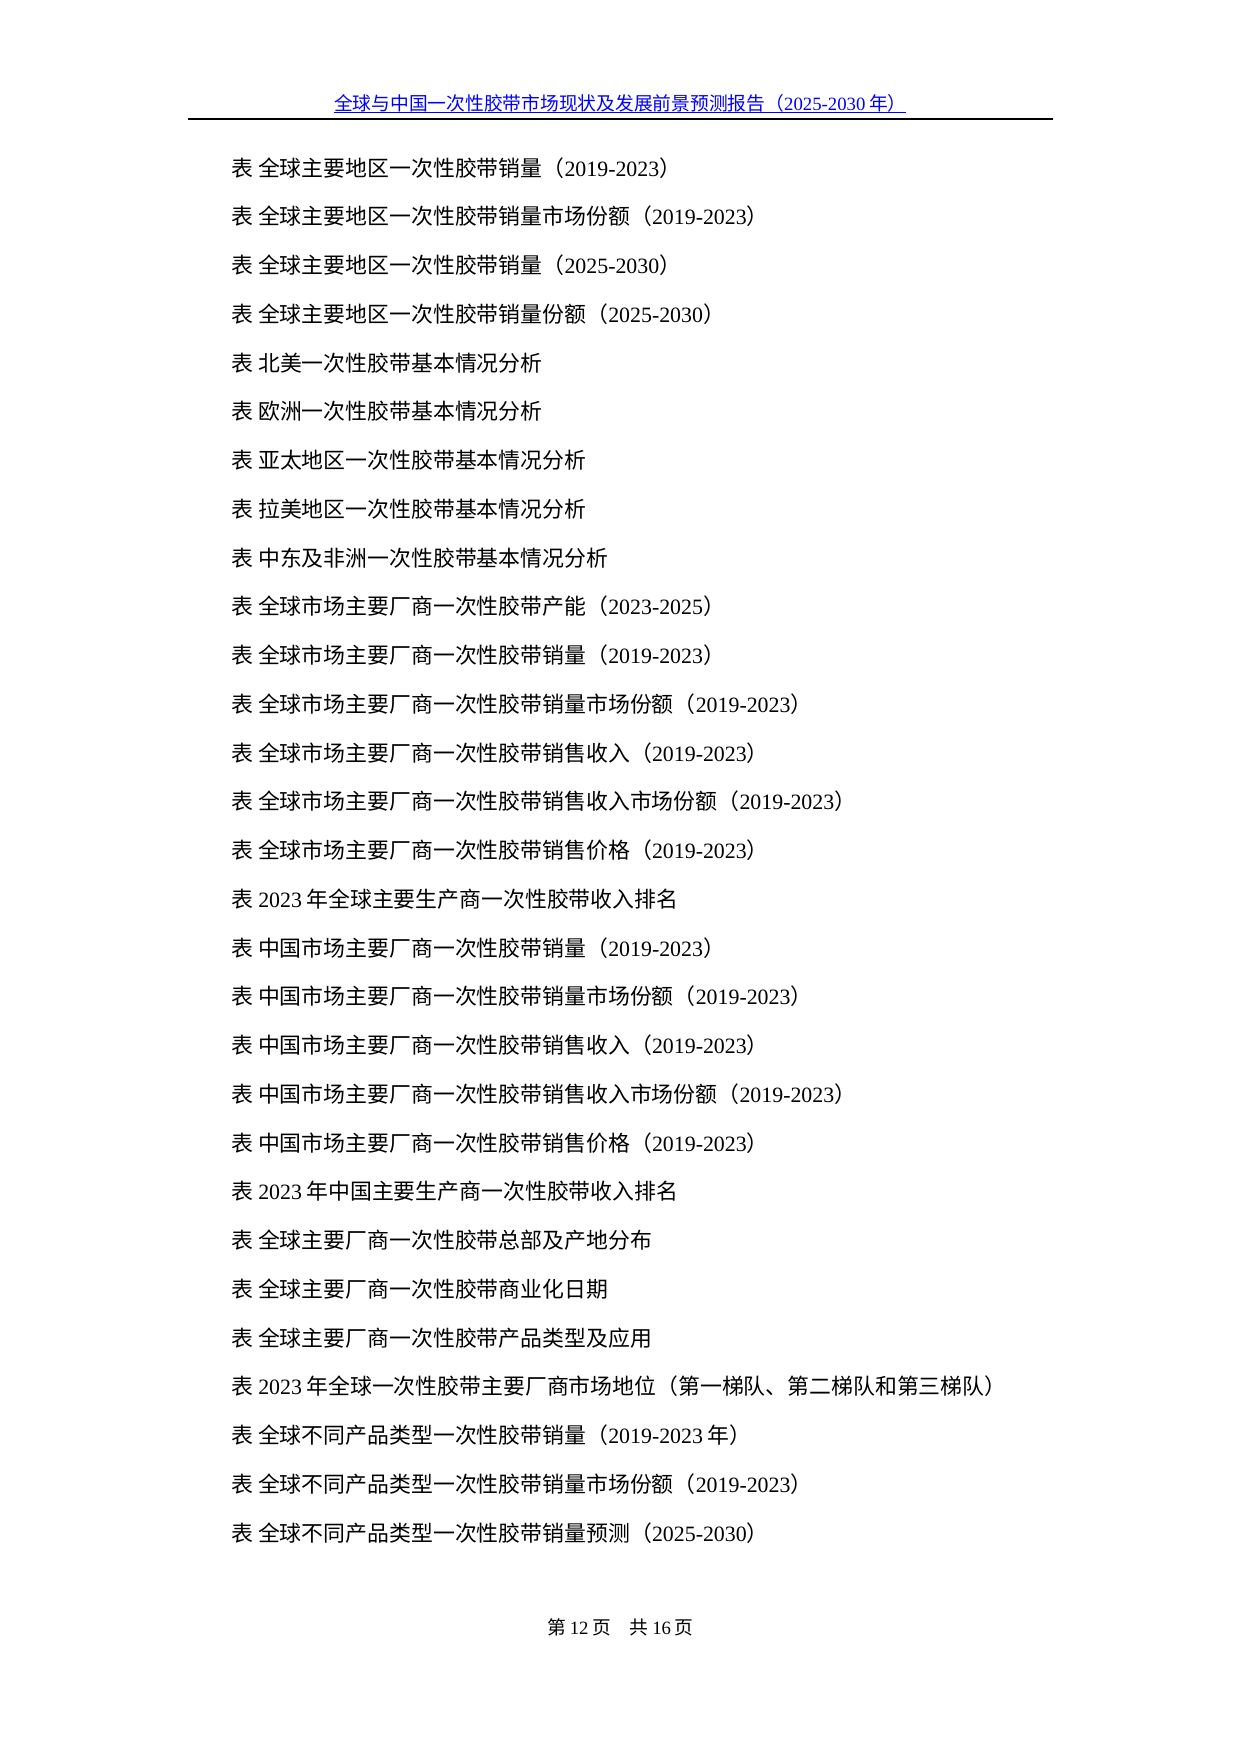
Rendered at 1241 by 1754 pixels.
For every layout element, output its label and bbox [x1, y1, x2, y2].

text [187, 150, 1053, 1548]
